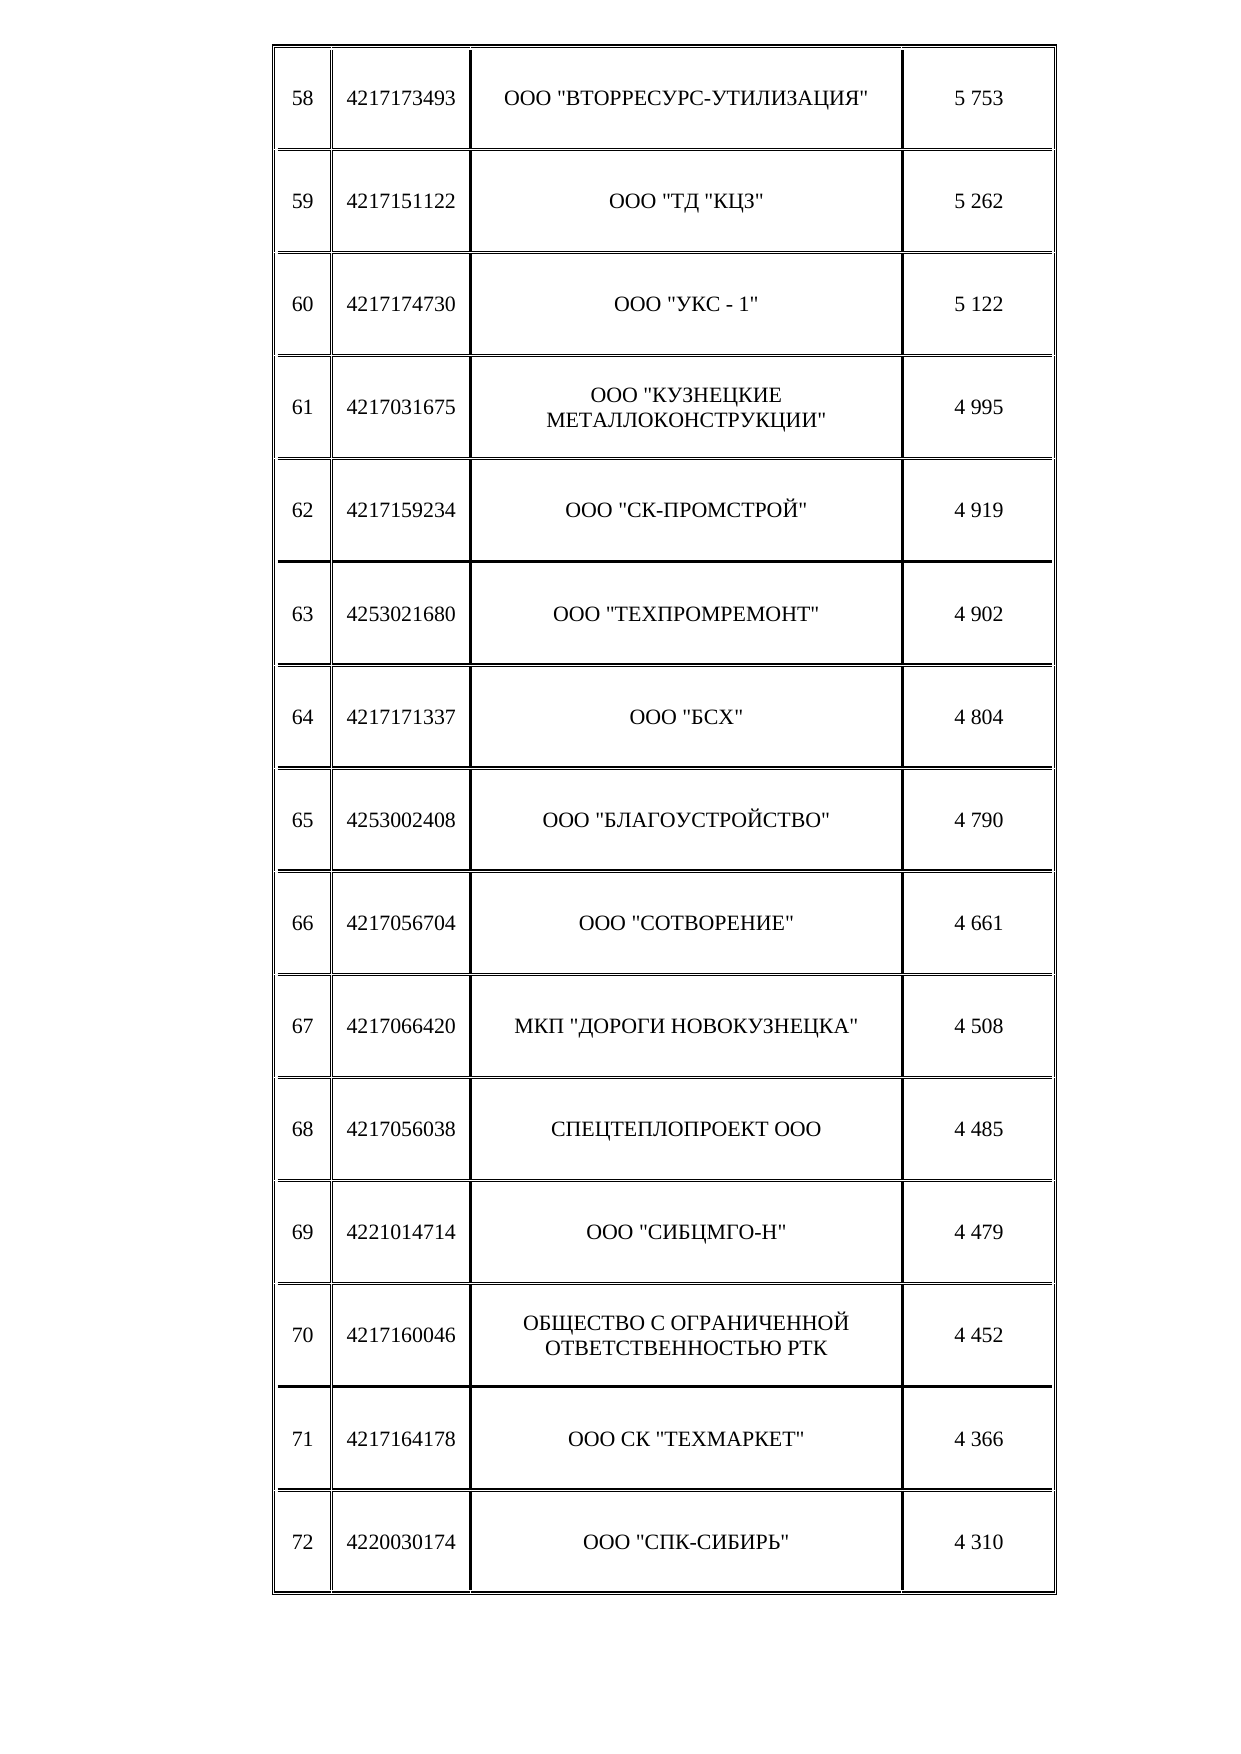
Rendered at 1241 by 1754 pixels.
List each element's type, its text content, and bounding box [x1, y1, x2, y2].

table_cell 4217173493 [332, 48, 470, 147]
table_cell ООО "СОТВОРЕНИЕ" [472, 873, 901, 972]
table_cell ООО "ВТОРРЕСУРС-УТИЛИЗАЦИЯ" [470, 46, 902, 147]
table_cell 5 122 [902, 251, 1055, 354]
table_cell 71 [275, 1385, 330, 1488]
table_cell 4217164178 [333, 1388, 469, 1488]
table_cell 4221014714 [333, 1182, 469, 1282]
table_cell ООО "ТЕХПРОМРЕМОНТ" [472, 563, 901, 663]
table_cell 4217031675 [333, 357, 469, 457]
table_cell ООО "СИБЦМГО-Н" [472, 1182, 901, 1282]
table_cell 4 310 [902, 1488, 1054, 1591]
table_cell 4217066420 [333, 976, 469, 1076]
table_cell 62 [274, 457, 332, 560]
table_cell 4 479 [902, 1179, 1055, 1282]
table_cell 4 508 [904, 973, 1054, 1076]
table_cell 4253021680 [333, 563, 469, 663]
table_cell 61 [274, 354, 332, 457]
table_cell 58 [275, 48, 332, 147]
table_cell СПЕЦТЕПЛОПРОЕКТ ООО [472, 1079, 901, 1179]
table_cell 5 753 [902, 48, 1054, 147]
table_cell 68 [274, 1076, 332, 1179]
table_cell 4217160046 [333, 1285, 469, 1385]
table_cell 4217151122 [333, 151, 469, 251]
table_cell 4 366 [904, 1385, 1054, 1488]
table_cell 4217056704 [333, 873, 469, 972]
table_cell 59 [275, 148, 330, 251]
table_cell ООО "СПК-СИБИРЬ" [470, 1492, 902, 1591]
table_cell 4217159234 [333, 460, 469, 560]
table_cell ООО "БСХ" [472, 667, 901, 766]
table_cell ООО СК "ТЕХМАРКЕТ" [472, 1388, 901, 1488]
table_cell 4 452 [902, 1282, 1055, 1385]
table_cell 4 995 [902, 354, 1055, 457]
table_cell 60 [274, 251, 332, 354]
table_cell 67 [275, 973, 330, 1076]
table_cell МКП "ДОРОГИ НОВОКУЗНЕЦКА" [472, 976, 901, 1076]
table_cell 65 [275, 766, 330, 869]
table_cell ООО "УКС - 1" [472, 254, 901, 354]
table_cell ООО "КУЗНЕЦКИЕ МЕТАЛЛОКОНСТРУКЦИИ" [472, 357, 901, 457]
table_cell 66 [275, 869, 330, 972]
table_cell 4217056038 [333, 1079, 469, 1179]
table_cell 4 804 [904, 663, 1054, 766]
table_cell 4 661 [904, 869, 1054, 972]
table_cell 5 262 [904, 148, 1054, 251]
table_cell 72 [275, 1488, 332, 1591]
table_cell 4220030174 [332, 1492, 470, 1591]
table_cell 64 [275, 663, 330, 766]
table_cell ООО "СК-ПРОМСТРОЙ" [472, 460, 901, 560]
table_cell 4253002408 [333, 770, 469, 869]
table_cell ООО "ТД "КЦЗ" [472, 151, 901, 251]
table_cell 4 919 [902, 457, 1055, 560]
table_cell 63 [275, 560, 330, 663]
table_cell 4 485 [902, 1076, 1055, 1179]
table_cell ООО "БЛАГОУСТРОЙСТВО" [472, 770, 901, 869]
table_cell 4 902 [904, 560, 1054, 663]
table_cell 4217174730 [333, 254, 469, 354]
table_cell 70 [274, 1282, 332, 1385]
table_cell ОБЩЕСТВО С ОГРАНИЧЕННОЙ ОТВЕТСТВЕННОСТЬЮ РТК [472, 1285, 901, 1385]
table_cell 4 790 [904, 766, 1054, 869]
table_cell 4217171337 [333, 667, 469, 766]
table_cell 69 [274, 1179, 332, 1282]
